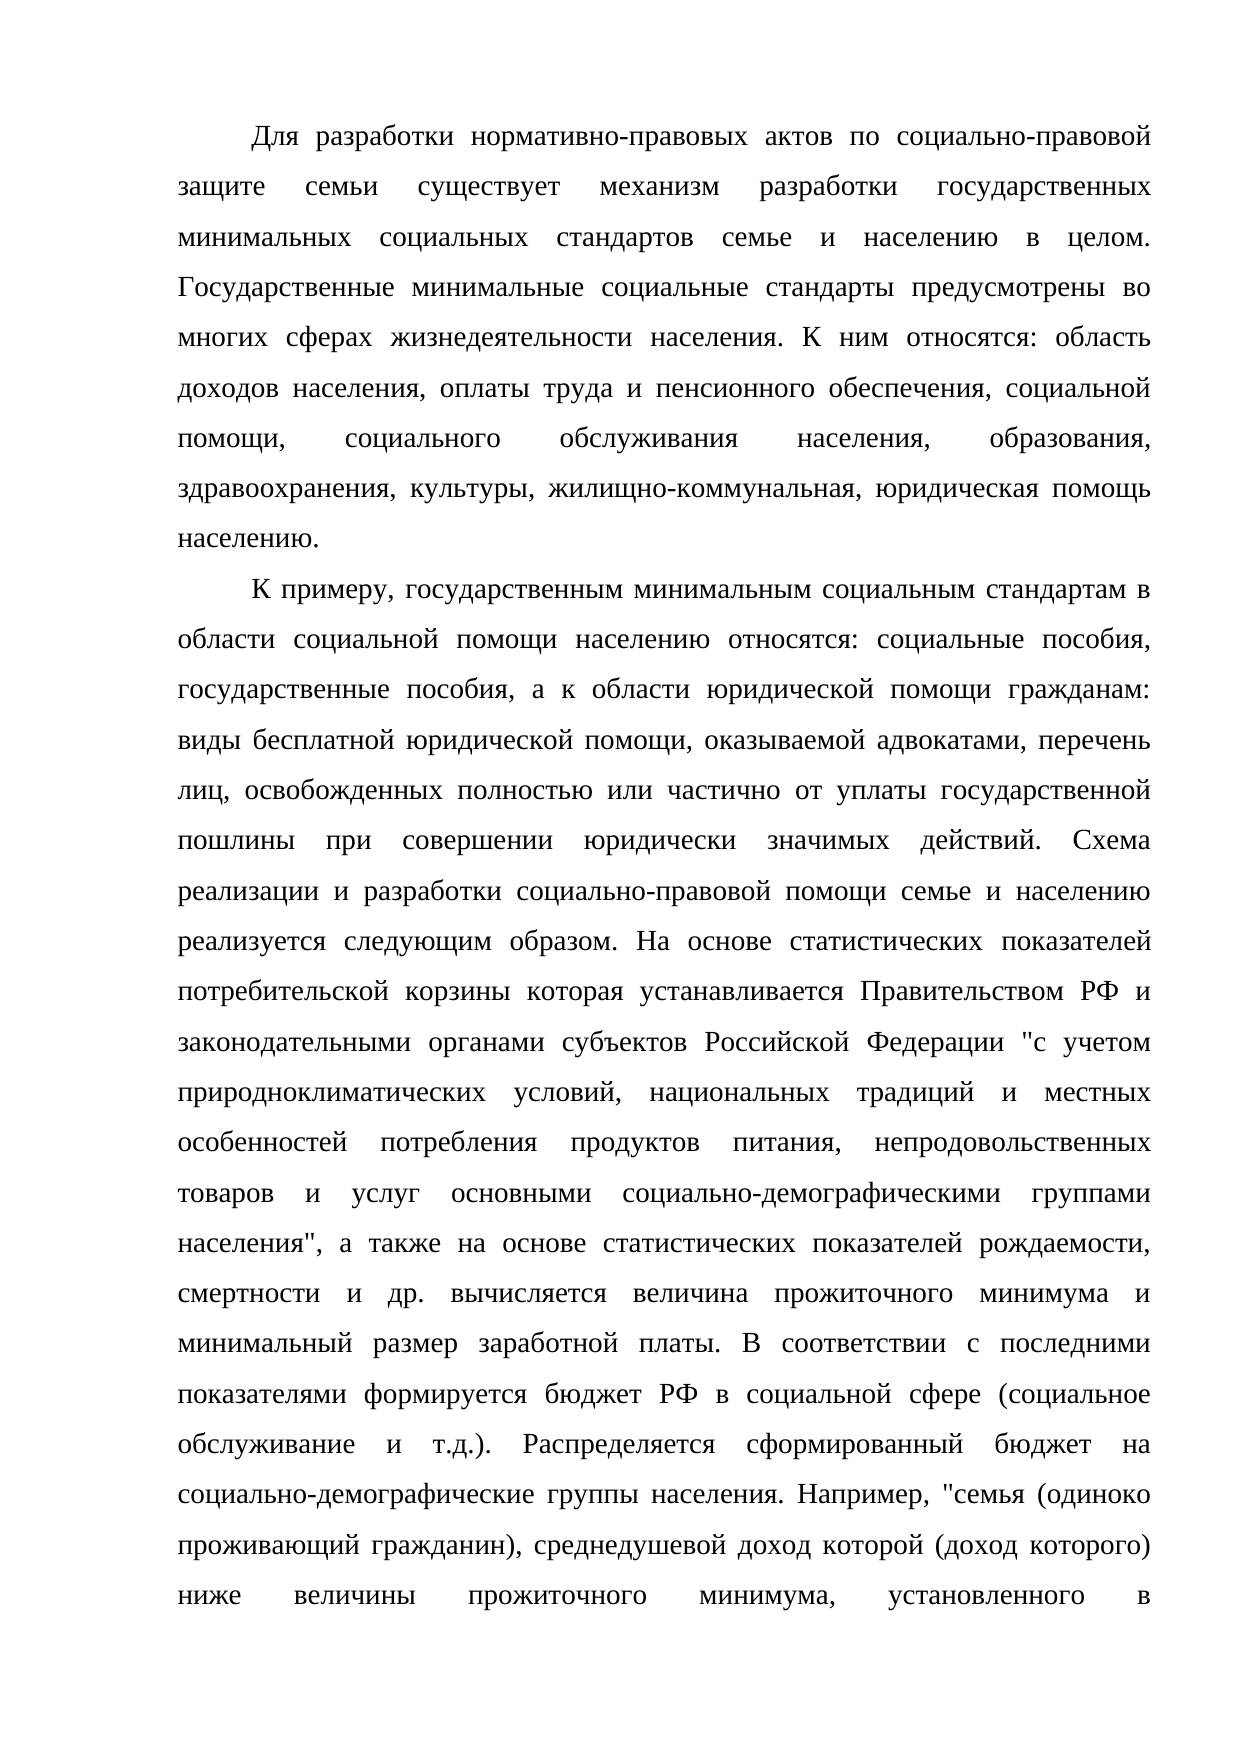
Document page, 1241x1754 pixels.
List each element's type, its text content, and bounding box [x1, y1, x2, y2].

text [177, 571, 1152, 1611]
text Для разработки нормативно-правовых актов по социально-правовой защите семьи существует механизм разработки государственных минимальных социальных стандартов семье и населению в целом. Государственные минимальные социальные стандарты предусмотрены во многих сферах жизнедеятельности населения. К ним относятся: область доходов населения, оплаты труда и пенсионного обеспечения, социальной помощи, социального обслуживания населения, образования, здравоохранения, культуры, жилищно-коммунальная, юридическая помощь населению. [177, 118, 1152, 554]
